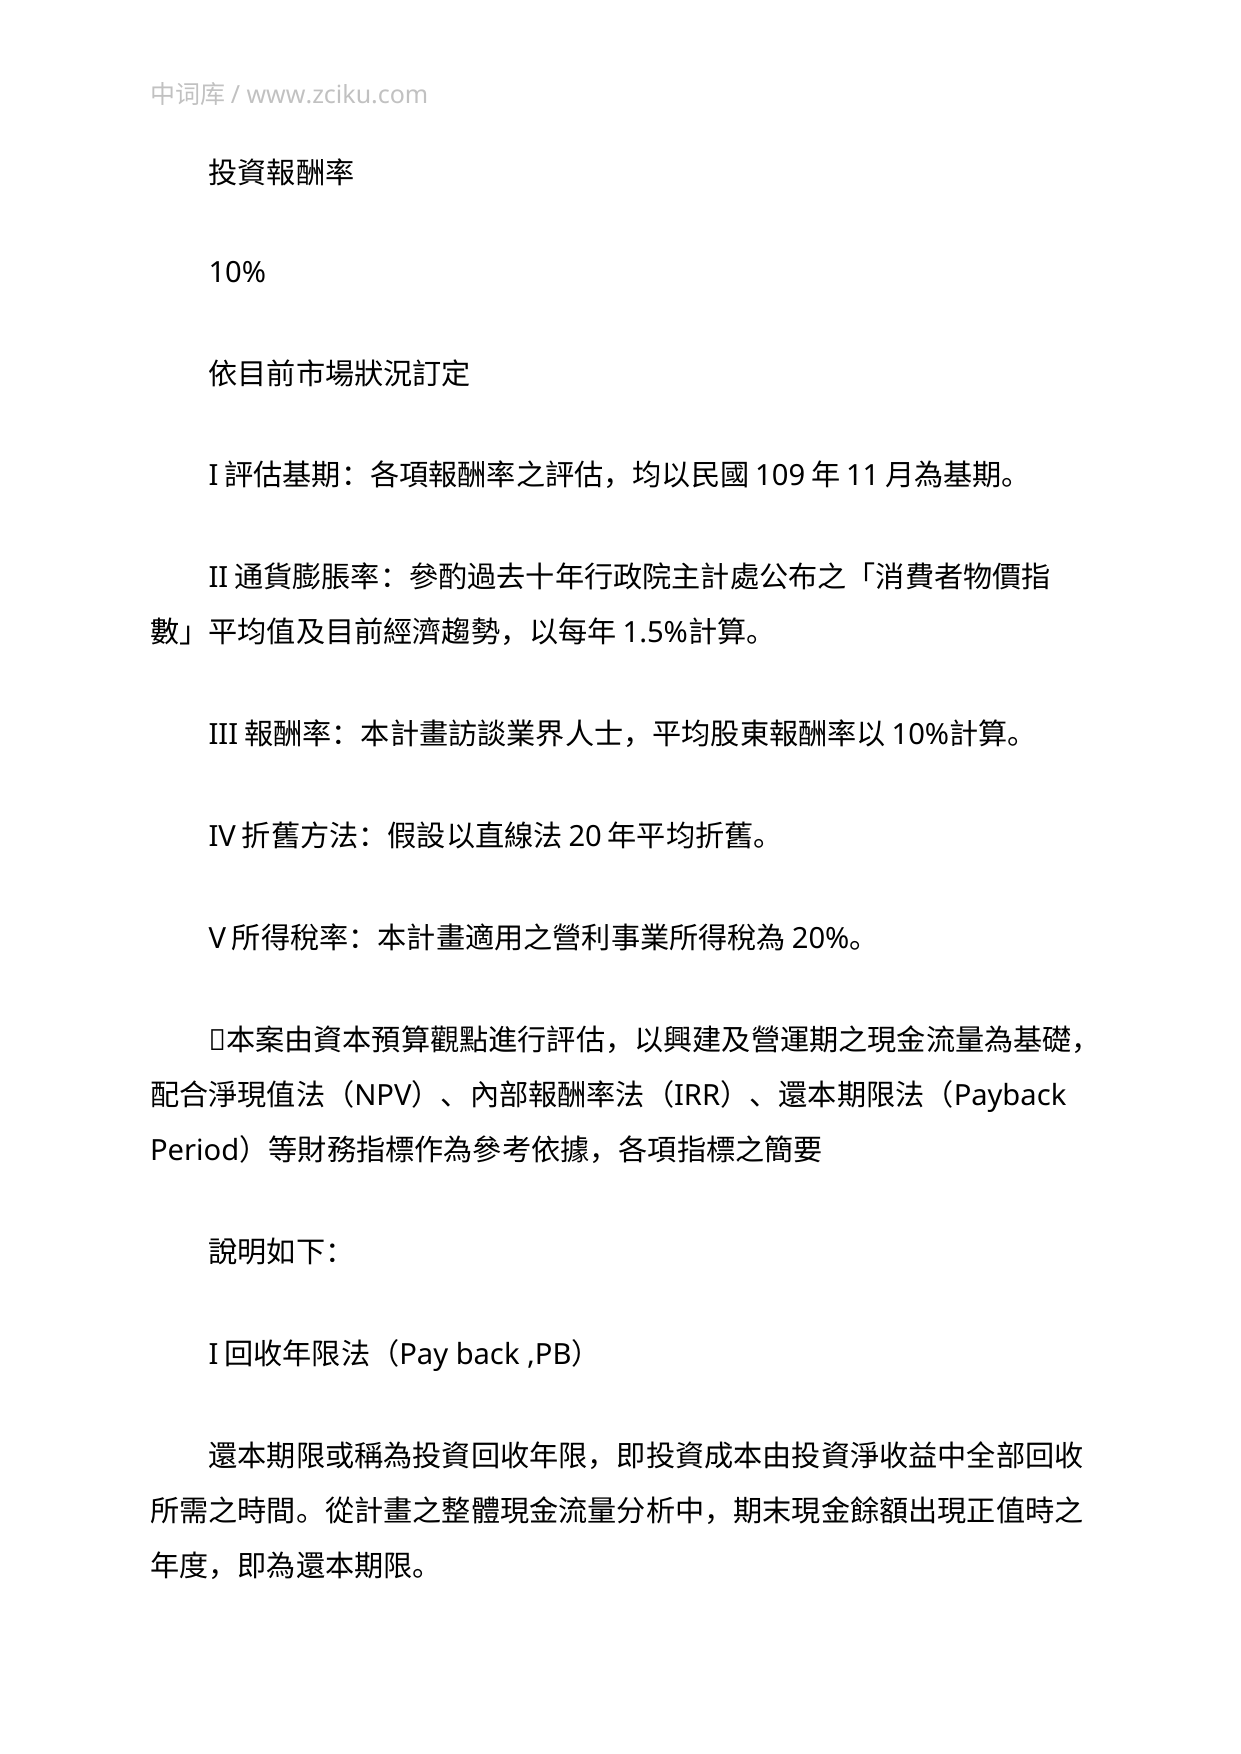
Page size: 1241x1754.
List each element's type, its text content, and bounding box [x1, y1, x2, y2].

text 依目前市場狀況訂定 [150, 350, 1090, 392]
text 本案由資本預算觀點進行評估，以興建及營運期之現金流量為基礎，配合淨現值法（NPV）、內部報酬率法（IRR）、還本期限法（Payback Period）等財務指標作為參考依據，各項指標之簡要 [150, 1017, 1090, 1169]
text 投資報酬率 [150, 150, 1090, 192]
text II通貨膨脹率：參酌過去十年行政院主計處公布之「消費者物價指數」平均值及目前經濟趨勢，以每年1.5%計算。 [150, 554, 1090, 651]
text V所得稅率：本計畫適用之營利事業所得稅為20%。 [150, 915, 1090, 957]
text IV折舊方法：假設以直線法20年平均折舊。 [150, 813, 1090, 855]
text I回收年限法（Pay back ,PB） [150, 1331, 1090, 1373]
text 10% [150, 252, 1090, 291]
text I評估基期：各項報酬率之評估，均以民國109年11月為基期。 [150, 452, 1090, 494]
text III報酬率：本計畫訪談業界人士，平均股東報酬率以10%計算。 [150, 711, 1090, 753]
text 還本期限或稱為投資回收年限，即投資成本由投資淨收益中全部回收所需之時間。從計畫之整體現金流量分析中，期末現金餘額出現正值時之年度，即為還本期限。 [150, 1433, 1090, 1585]
text 說明如下： [150, 1229, 1090, 1271]
